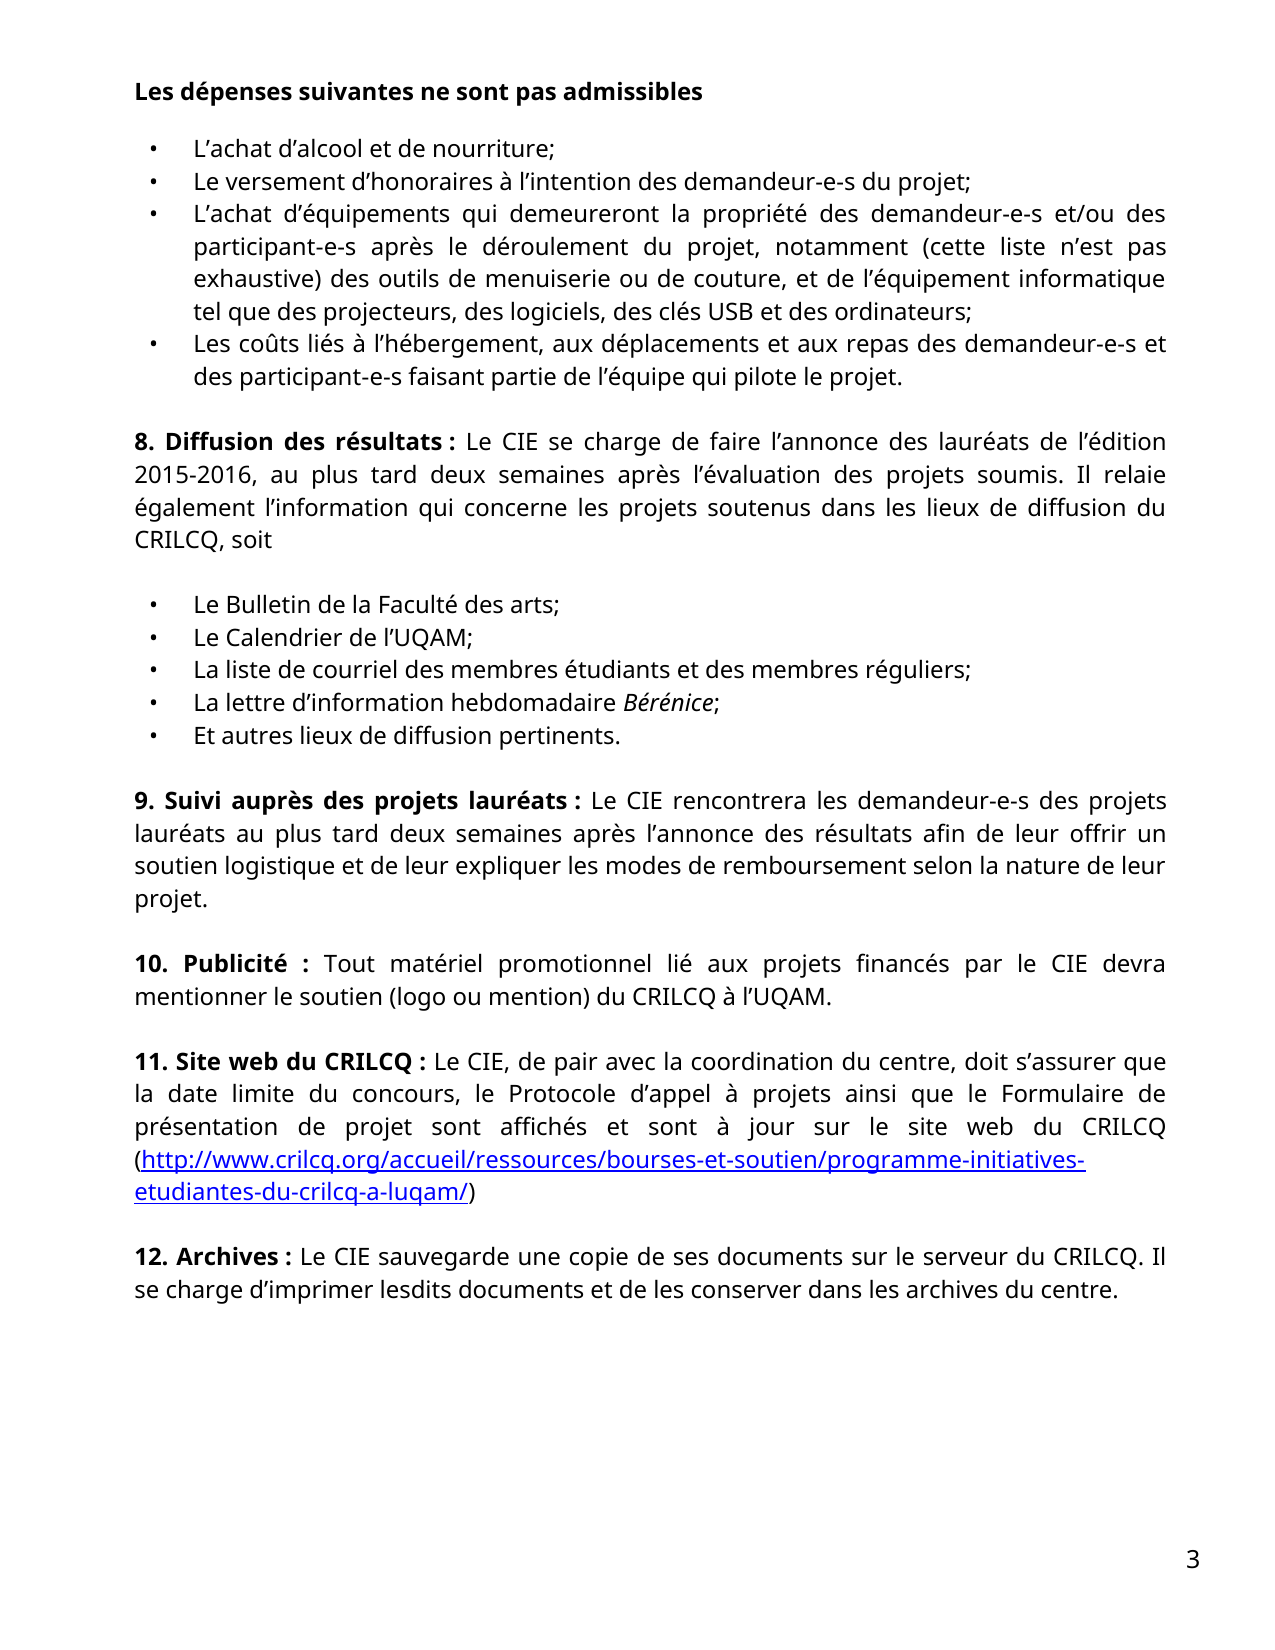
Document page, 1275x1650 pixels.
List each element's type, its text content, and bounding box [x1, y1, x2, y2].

text 9. Suivi auprès des projets lauréats : Le CIE rencontrera les demandeur-e-s des projets lauréats au plus tard deux semaines après l’annonce des résultats afin de leur offrir un soutien logistique et de leur expliquer les modes de remboursement selon la nature de leur projet. [134, 784, 1168, 914]
text 11. Site web du CRILCQ : Le CIE, de pair avec la coordination du centre, doit s’assurer que la date limite du concours, le Protocole d’appel à projets ainsi que le Formulaire de présentation de projet sont affichés et sont à jour sur le site web du CRILCQ (http://www.crilcq.org/accueil/ressources/bourses-et-soutien/programme-initiatives-etudiantes-du-crilcq-a-luqam/) [134, 1044, 1168, 1208]
list La lettre d’information hebdomadaire Bérénice; [149, 686, 1168, 718]
list La liste de courriel des membres étudiants et des membres réguliers; [149, 653, 1168, 686]
list Le Calendrier de l’UQAM; [149, 621, 1168, 653]
list L’achat d’équipements qui demeureront la propriété des demandeur-e-s et/ou des participant‐e-s après le déroulement du projet, notamment (cette liste n’est pas exhaustive) des outils de menuiserie ou de couture, et de l’équipement informatique tel que des projecteurs, des logiciels, des clés USB et des ordinateurs; [149, 197, 1168, 327]
text 10. Publicité : Tout matériel promotionnel lié aux projets financés par le CIE devra mentionner le soutien (logo ou mention) du CRILCQ à l’UQAM. [134, 947, 1168, 1012]
list Et autres lieux de diffusion pertinents. [149, 718, 1168, 751]
list Le Bulletin de la Faculté des arts; [149, 588, 1168, 621]
text Les dépenses suivantes ne sont pas admissibles [134, 75, 1168, 108]
list L’achat d’alcool et de nourriture; [149, 132, 1168, 164]
list Le versement d’honoraires à l’intention des demandeur-e-s du projet; [149, 164, 1168, 197]
text 8. Diffusion des résultats : Le CIE se charge de faire l’annonce des lauréats de l’édition 2015-2016, au plus tard deux semaines après l’évaluation des projets soumis. Il relaie également l’information qui concerne les projets soutenus dans les lieux de diffusion du CRILCQ, soit [134, 425, 1168, 556]
list Les coûts liés à l’hébergement, aux déplacements et aux repas des demandeur-e-s et des participant‐e-s faisant partie de l’équipe qui pilote le projet. [149, 327, 1168, 392]
text 12. Archives : Le CIE sauvegarde une copie de ses documents sur le serveur du CRILCQ. Il se charge d’imprimer lesdits documents et de les conserver dans les archives du centre. [134, 1240, 1168, 1305]
